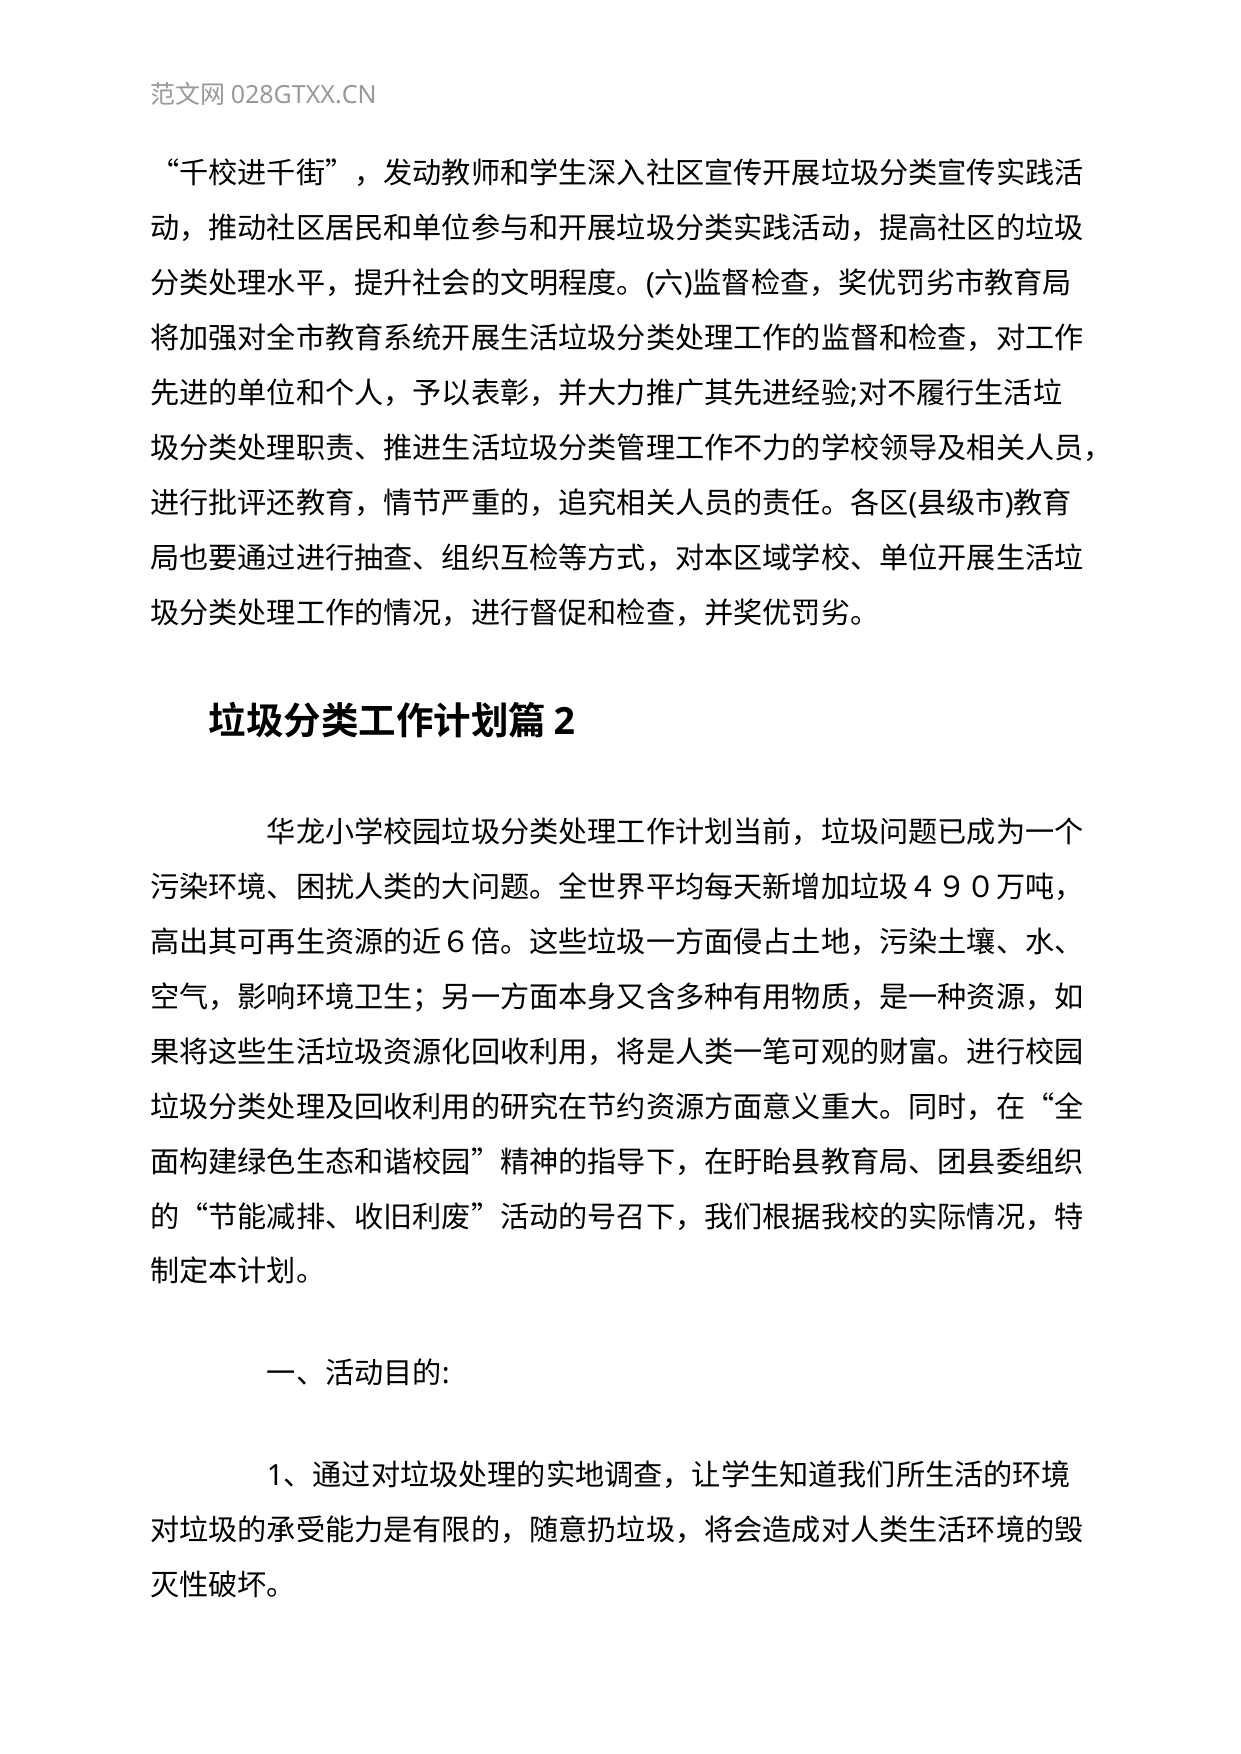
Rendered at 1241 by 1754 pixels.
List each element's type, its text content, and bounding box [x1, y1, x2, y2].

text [150, 150, 1090, 632]
text 一、活动目的: [150, 1350, 1090, 1392]
text 垃圾分类工作计划篇2 [150, 691, 1090, 746]
text 华龙小学校园垃圾分类处理工作计划当前，垃圾问题已成为一个污染环境、困扰人类的大问题。全世界平均每天新增加垃圾４９０万吨，高出其可再生资源的近６倍。这些垃圾一方面侵占土地，污染土壤、水、空气，影响环境卫生；另一方面本身又含多种有用物质，是一种资源，如果将这些生活垃圾资源化回收利用，将是人类一笔可观的财富。进行校园垃圾分类处理及回收利用的研究在节约资源方面意义重大。同时，在“全面构建绿色生态和谐校园”精神的指导下，在盱眙县教育局、团县委组织的“节能减排、收旧利废”活动的号召下，我们根据我校的实际情况，特制定本计划。 [150, 809, 1090, 1290]
text 1、通过对垃圾处理的实地调查，让学生知道我们所生活的环境对垃圾的承受能力是有限的，随意扔垃圾，将会造成对人类生活环境的毁灭性破坏。 [150, 1452, 1090, 1604]
